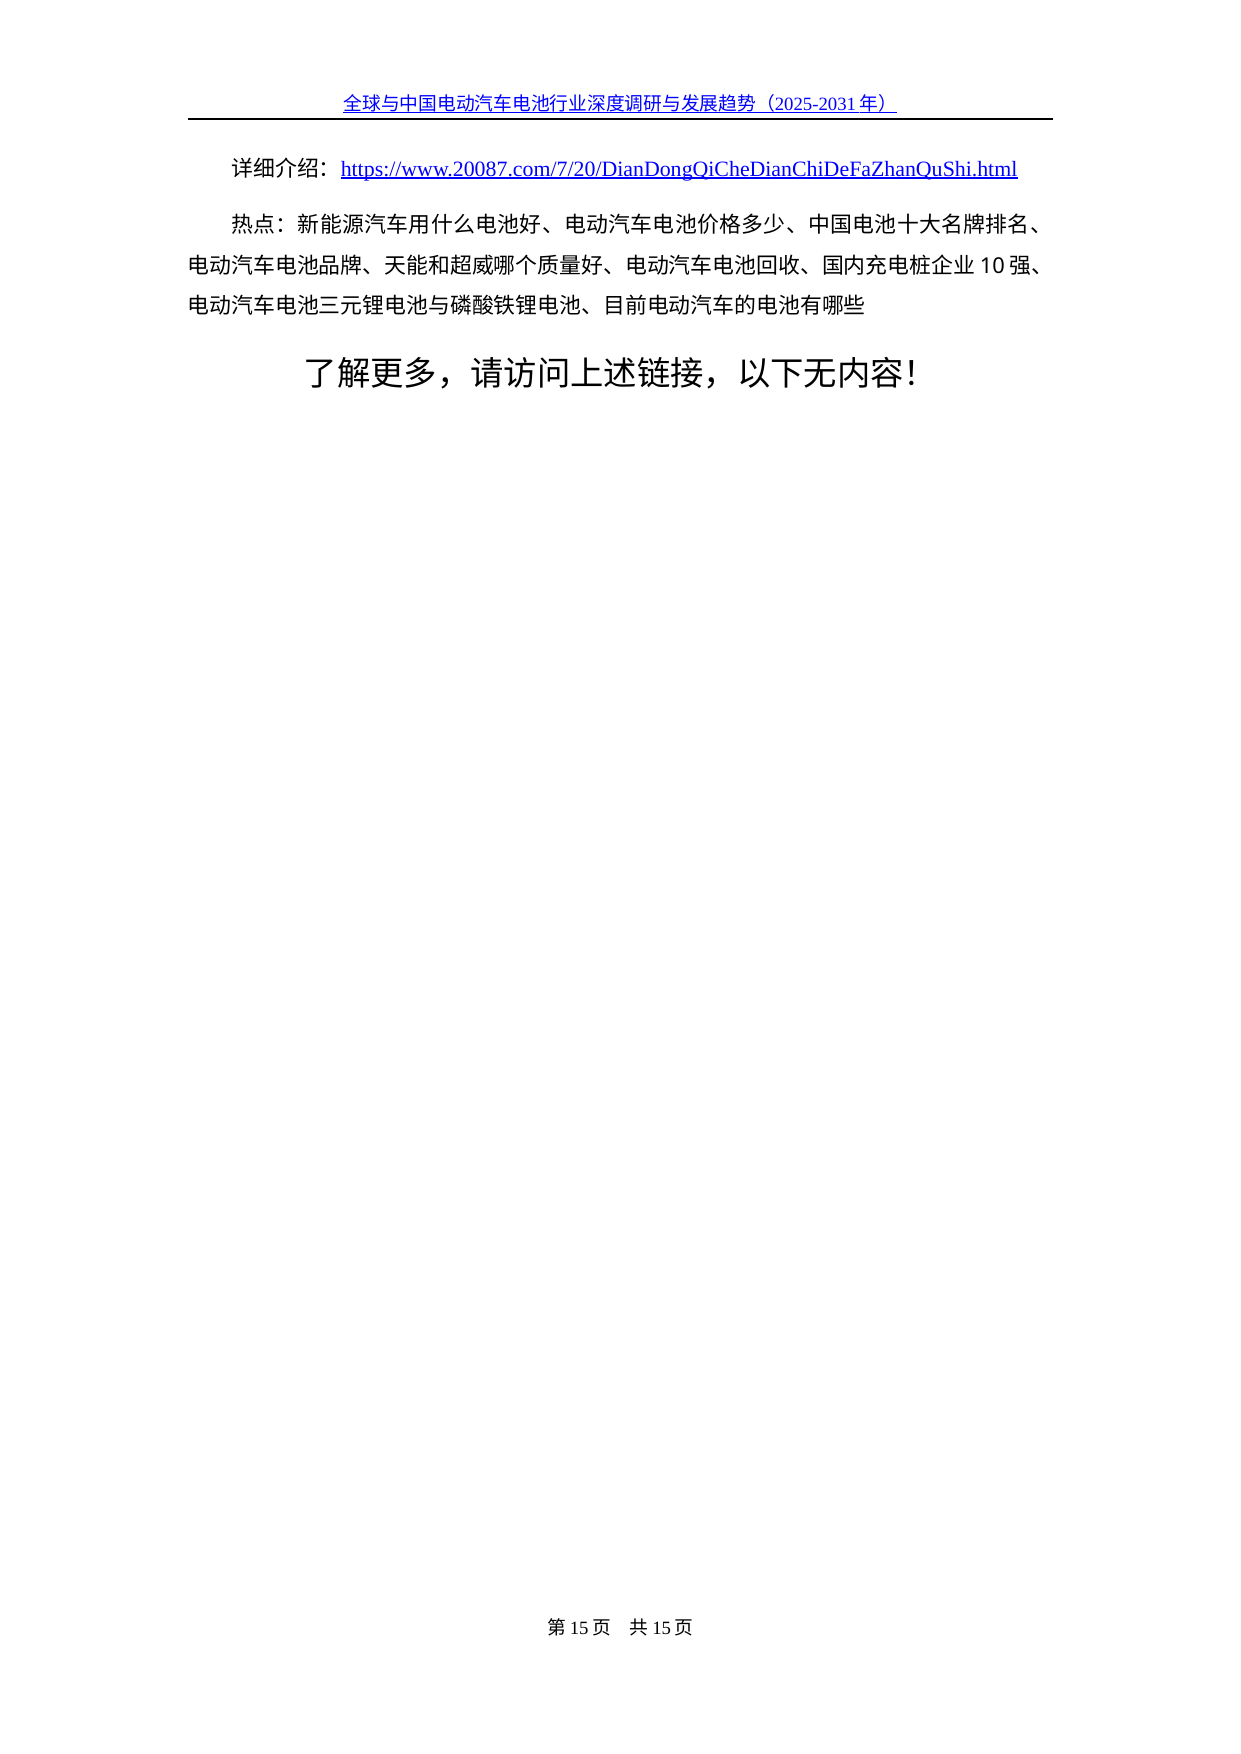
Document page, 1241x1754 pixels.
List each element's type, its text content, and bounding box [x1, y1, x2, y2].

title 了解更多，请访问上述链接，以下无内容！ [187, 338, 1053, 403]
text 详细介绍：https://www.20087.com/7/20/DianDongQiCheDianChiDeFaZhanQuShi.html [187, 150, 1053, 183]
text 热点：新能源汽车用什么电池好、电动汽车电池价格多少、中国电池十大名牌排名、电动汽车电池品牌、天能和超威哪个质量好、电动汽车电池回收、国内充电桩企业10强、电动汽车电池三元锂电池与磷酸铁锂电池、目前电动汽车的电池有哪些 [187, 207, 1053, 321]
